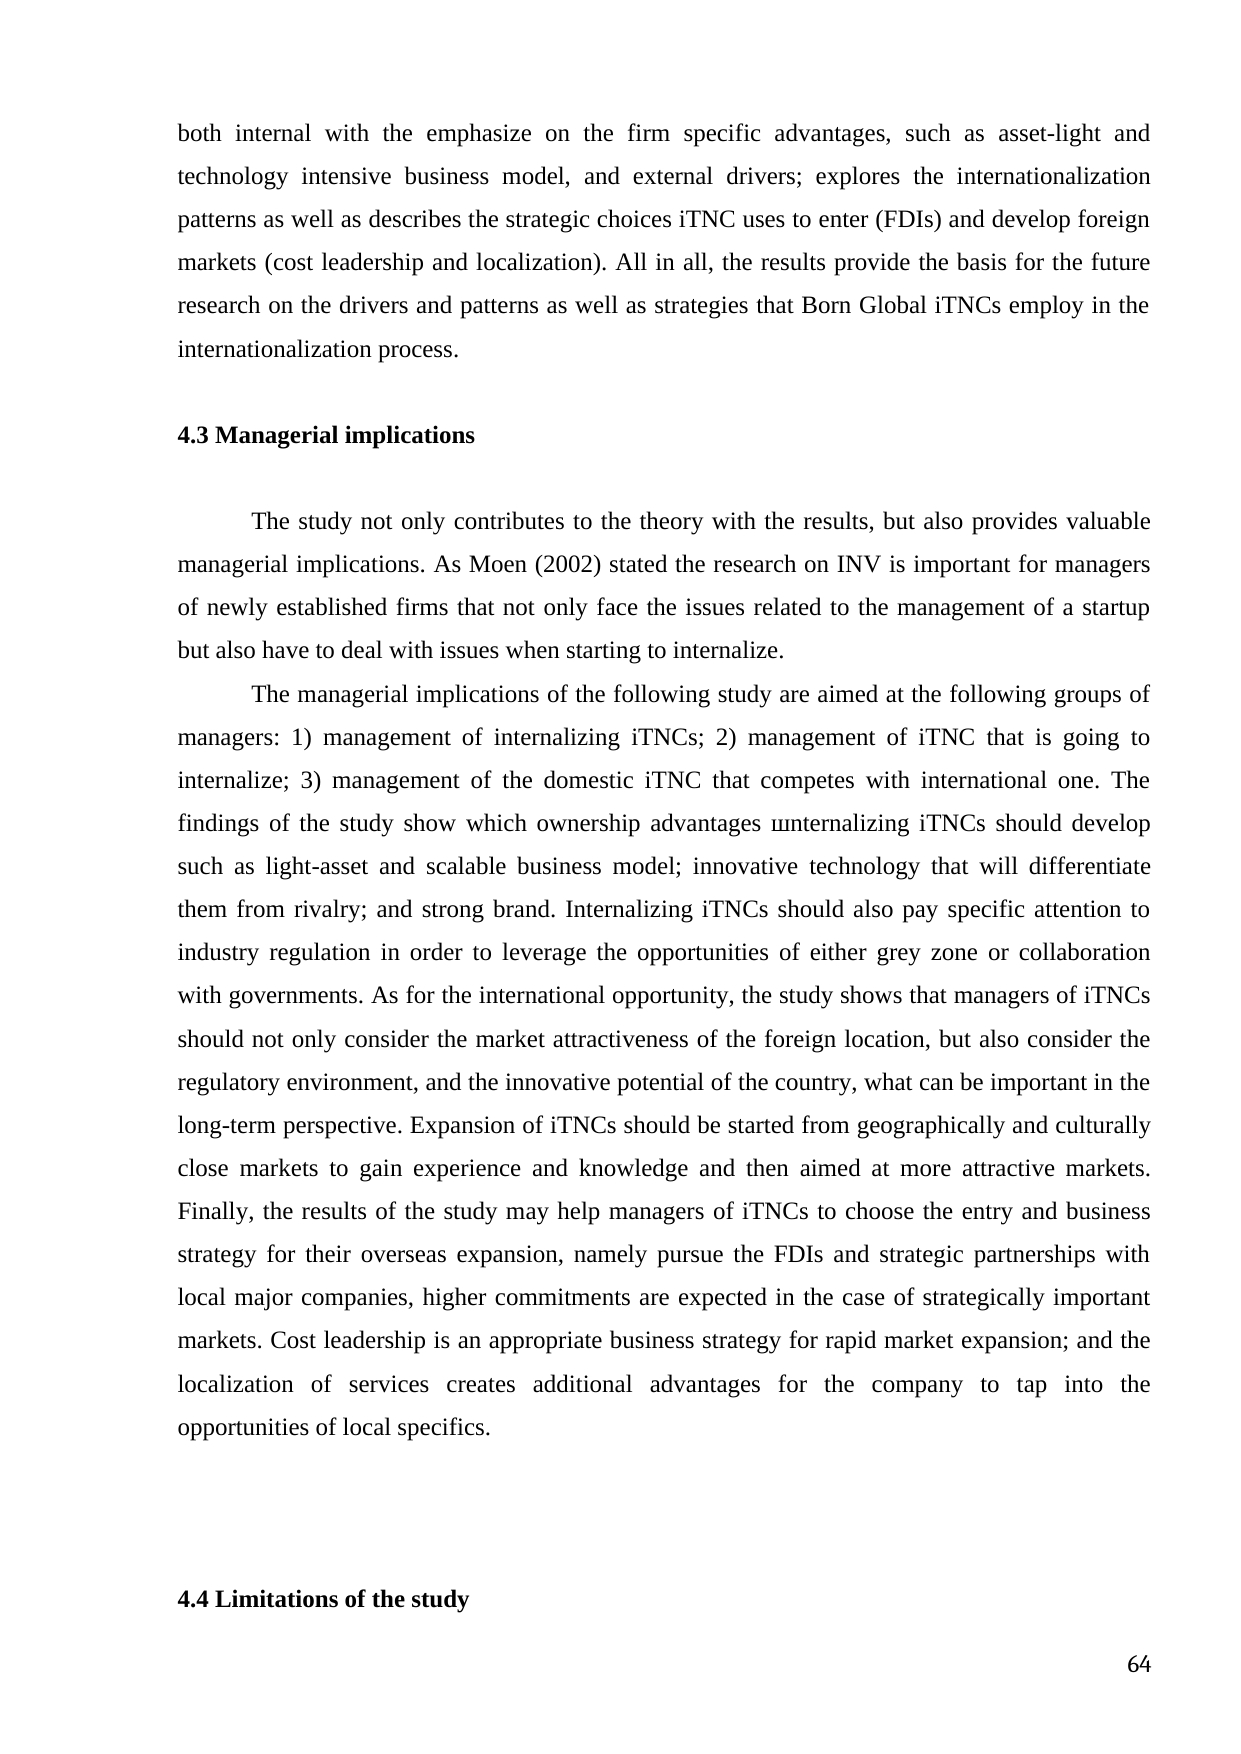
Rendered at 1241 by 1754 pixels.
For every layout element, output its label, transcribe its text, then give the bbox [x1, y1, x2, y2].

text The managerial implications of the following study are aimed at the following groups of managers: 1) management of internalizing iTNCs; 2) management of iTNC that is going to internalize; 3) management of the domestic iTNC that competes with international one. The findings of the study show which ownership advantages шnternalizing iTNCs should develop such as light-asset and scalable business model; innovative technology that will differentiate them from rivalry; and strong brand. Internalizing iTNCs should also pay specific attention to industry regulation in order to leverage the opportunities of either grey zone or collaboration with governments. As for the international opportunity, the study shows that managers of iTNCs should not only consider the market attractiveness of the foreign location, but also consider the regulatory environment, and the innovative potential of the country, what can be important in the long-term perspective. Expansion of iTNCs should be started from geographically and culturally close markets to gain experience and knowledge and then aimed at more attractive markets. Finally, the results of the study may help managers of iTNCs to choose the entry and business strategy for their overseas expansion, namely pursue the FDIs and strategic partnerships with local major companies, higher commitments are expected in the case of strategically important markets. Cost leadership is an appropriate business strategy for rapid market expansion; and the localization of services creates additional advantages for the company to tap into the opportunities of local specifics. [177, 679, 1152, 1441]
text 4.4 Limitations of the study [177, 1584, 1152, 1613]
text The study not only contributes to the theory with the results, but also provides valuable managerial implications. As Moen (2002) stated the research on INV is important for managers of newly established firms that not only face the issues related to the management of a startup but also have to deal with issues when starting to internalize. [177, 506, 1152, 664]
text 4.3 Managerial implications [177, 420, 1152, 449]
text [177, 118, 1152, 362]
